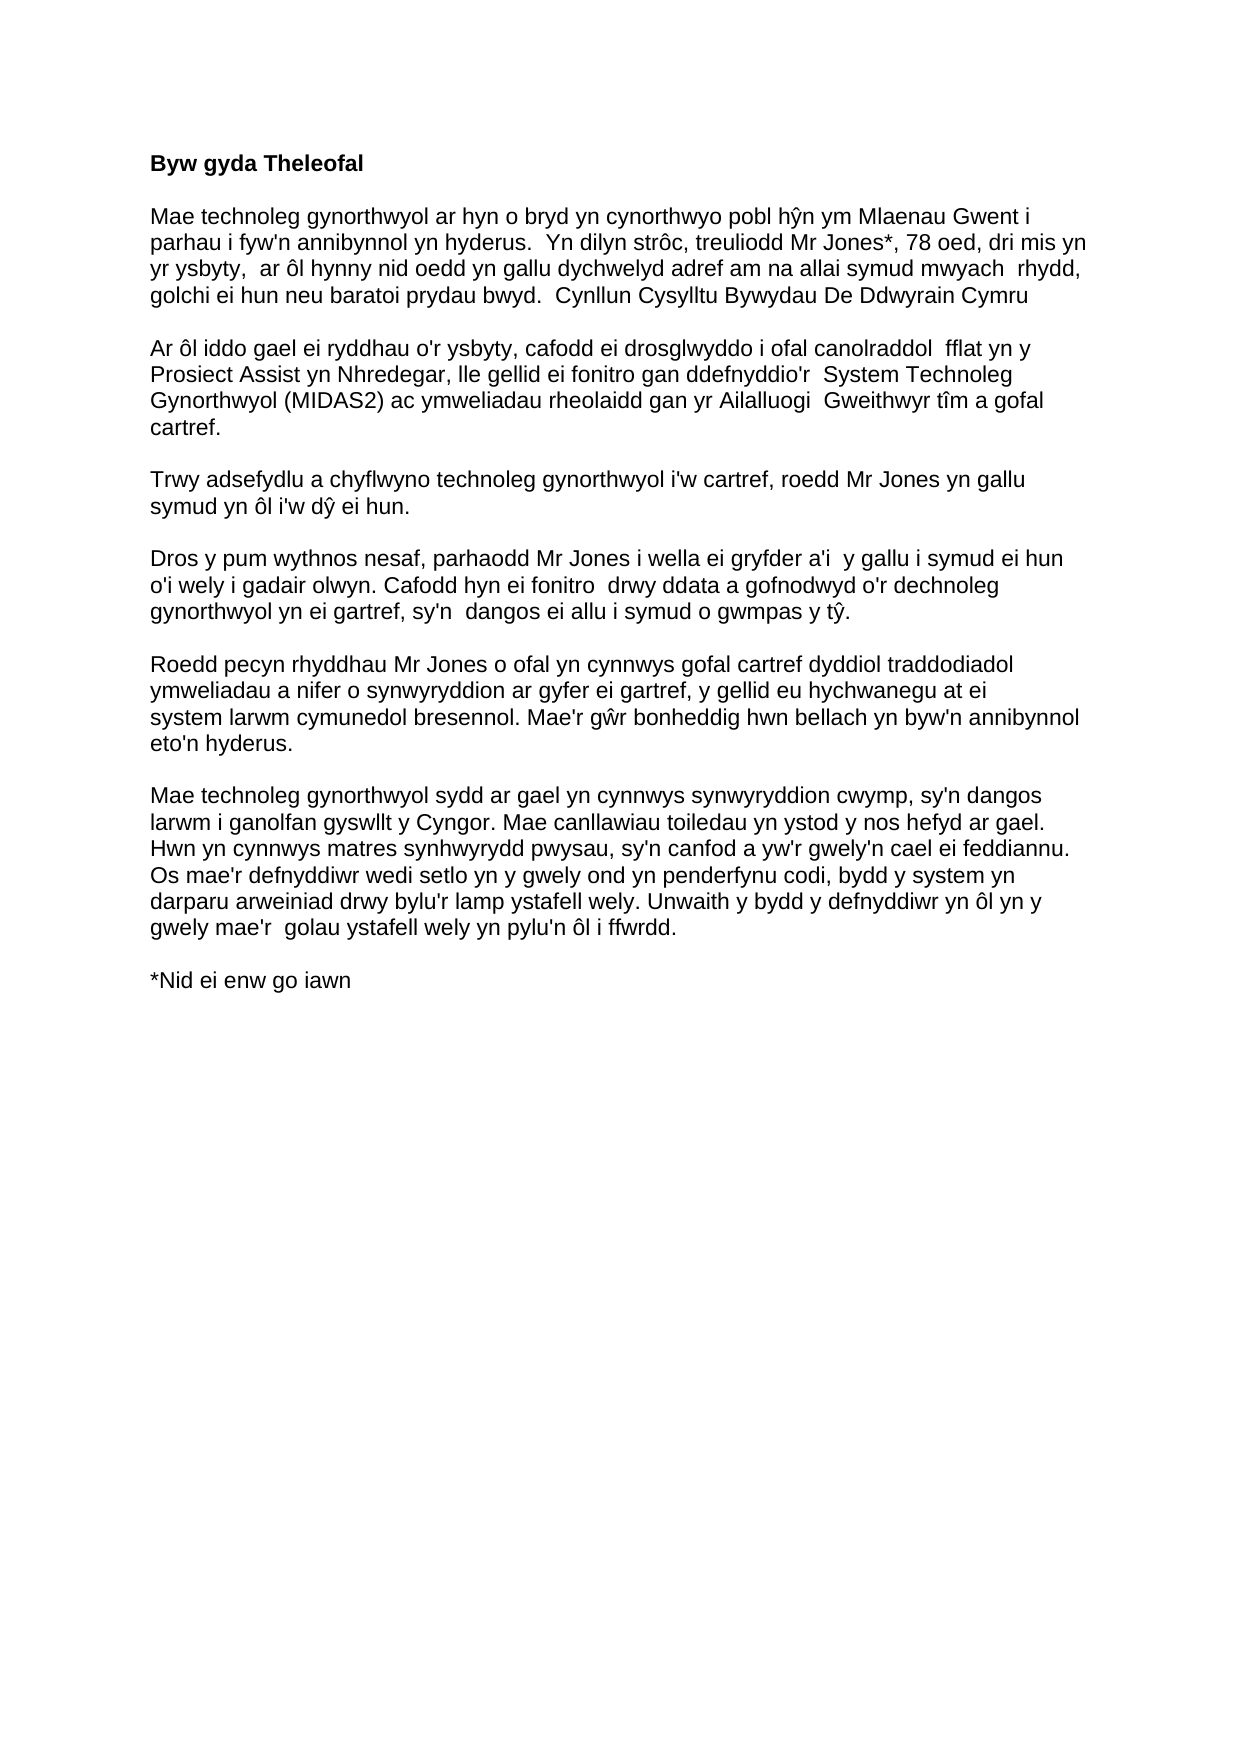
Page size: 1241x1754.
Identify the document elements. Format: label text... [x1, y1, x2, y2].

text Dros y pum wythnos nesaf, parhaodd Mr Jones i wella ei gryfder a'i y gallu i symud ei hun o'i wely i gadair olwyn. Cafodd hyn ei fonitro drwy ddata a gofnodwyd o'r dechnoleg gynorthwyol yn ei gartref, sy'n dangos ei allu i symud o gwmpas y tŷ. [150, 545, 1090, 624]
text Mae technoleg gynorthwyol sydd ar gael yn cynnwys synwyryddion cwymp, sy'n dangos larwm i ganolfan gyswllt y Cyngor. Mae canllawiau toiledau yn ystod y nos hefyd ar gael. Hwn yn cynnwys matres synhwyrydd pwysau, sy'n canfod a yw'r gwely'n cael ei feddiannu. Os mae'r defnyddiwr wedi setlo yn y gwely ond yn penderfynu codi, bydd y system yn darparu arweiniad drwy bylu'r lamp ystafell wely. Unwaith y bydd y defnyddiwr yn ôl yn y gwely mae'r golau ystafell wely yn pylu'n ôl i ffwrdd. [150, 782, 1090, 941]
text Ar ôl iddo gael ei ryddhau o'r ysbyty, cafodd ei drosglwyddo i ofal canolraddol fflat yn y Prosiect Assist yn Nhredegar, lle gellid ei fonitro gan ddefnyddio'r System Technoleg Gynorthwyol (MIDAS2) ac ymweliadau rheolaidd gan yr Ailalluogi Gweithwyr tîm a gofal cartref. [150, 334, 1090, 440]
text Byw gyda Theleofal [150, 150, 1090, 176]
text ymweliadau a nifer o synwyryddion ar gyfer ei gartref, y gellid eu hychwanegu at ei [150, 677, 1090, 703]
text system larwm cymunedol bresennol. Mae'r gŵr bonheddig hwn bellach yn byw'n annibynnol [150, 703, 1090, 730]
text eto'n hyderus. [150, 730, 1090, 756]
text Trwy adsefydlu a chyflwyno technoleg gynorthwyol i'w cartref, roedd Mr Jones yn gallu symud yn ôl i'w dŷ ei hun. [150, 466, 1090, 519]
text *Nid ei enw go iawn [150, 967, 1090, 993]
text Mae technoleg gynorthwyol ar hyn o bryd yn cynorthwyo pobl hŷn ym Mlaenau Gwent i parhau i fyw'n annibynnol yn hyderus. Yn dilyn strôc, treuliodd Mr Jones*, 78 oed, dri mis yn yr ysbyty, ar ôl hynny nid oedd yn gallu dychwelyd adref am na allai symud mwyach rhydd, golchi ei hun neu baratoi prydau bwyd. Cynllun Cysylltu Bywydau De Ddwyrain Cymru [150, 203, 1090, 308]
text Roedd pecyn rhyddhau Mr Jones o ofal yn cynnwys gofal cartref dyddiol traddodiadol [150, 651, 1090, 677]
